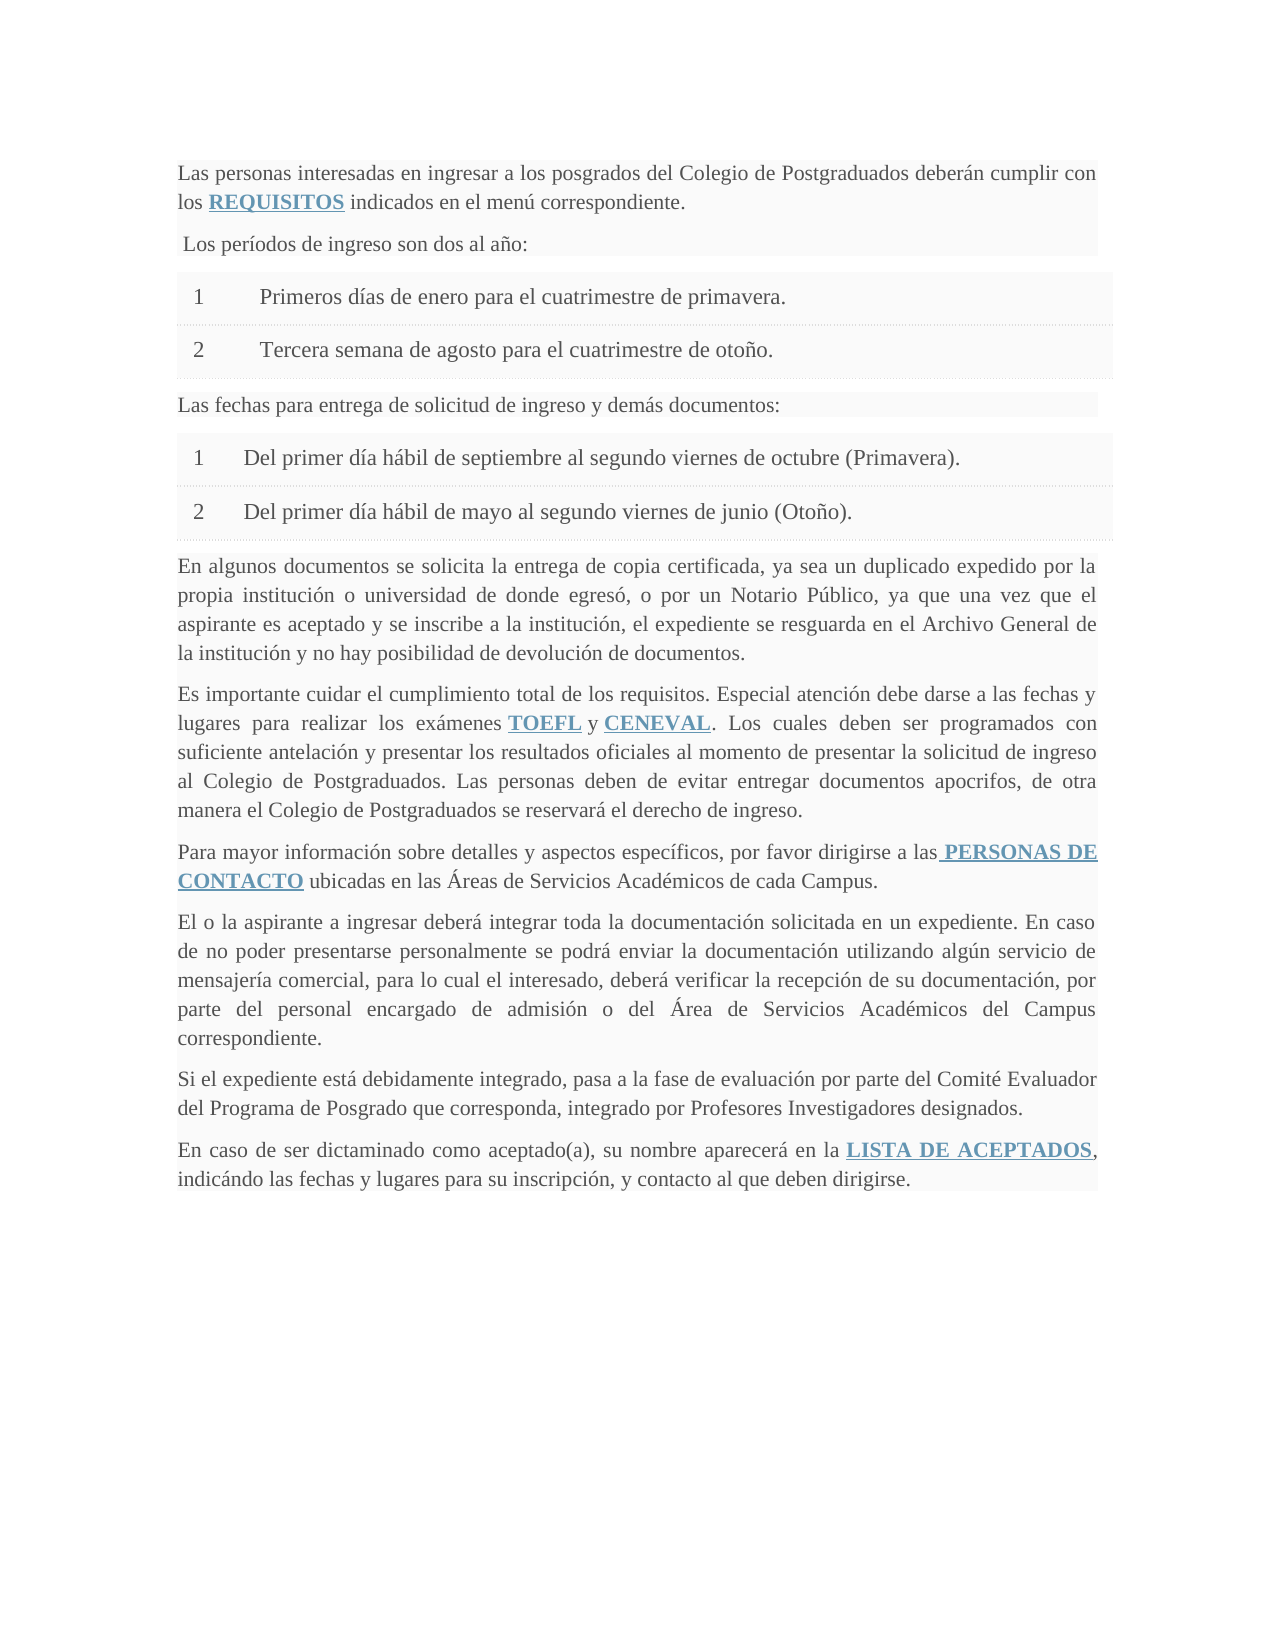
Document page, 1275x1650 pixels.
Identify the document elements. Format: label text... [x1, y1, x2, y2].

text En caso de ser dictaminado como aceptado(a), su nombre aparecerá en la LISTA DE ACEPTADOS, indicándo las fechas y lugares para su inscripción, y contacto al que deben dirigirse. [177, 1137, 1098, 1191]
text En algunos documentos se solicita la entrega de copia certificada, ya sea un duplicado expedido por la propia institución o universidad de donde egresó, o por un Notario Público, ya que una vez que el aspirante es aceptado y se inscribe a la institución, el expediente se resguarda en el Archivo General de la institución y no hay posibilidad de devolución de documentos. [177, 553, 1098, 665]
table_cell 2 [177, 485, 228, 539]
text Las personas interesadas en ingresar a los posgrados del Colegio de Postgraduados deberán cumplir con los REQUISITOS indicados en el menú correspondiente. [177, 160, 1098, 214]
table_header Primeros días de enero para el cuatrimestre de primavera. [244, 272, 1113, 324]
table_cell 2 [177, 324, 244, 378]
text Los períodos de ingreso son dos al año: [177, 231, 1098, 256]
table_cell Tercera semana de agosto para el cuatrimestre de otoño. [244, 324, 1113, 378]
text El o la aspirante a ingresar deberá integrar toda la documentación solicitada en un expediente. En caso de no poder presentarse personalmente se podrá enviar la documentación utilizando algún servicio de mensajería comercial, para lo cual el interesado, deberá verificar la recepción de su documentación, por parte del personal encargado de admisión o del Área de Servicios Académicos del Campus correspondiente. [177, 909, 1098, 1050]
table_header 1 [177, 272, 244, 324]
table_header 1 [177, 433, 228, 485]
text Para mayor información sobre detalles y aspectos específicos, por favor dirigirse a las PERSONAS DE CONTACTO ubicadas en las Áreas de Servicios Académicos de cada Campus. [177, 839, 1098, 893]
table_header Del primer día hábil de septiembre al segundo viernes de octubre (Primavera). [228, 433, 1113, 485]
text Las fechas para entrega de solicitud de ingreso y demás documentos: [177, 392, 1098, 417]
table_cell Del primer día hábil de mayo al segundo viernes de junio (Otoño). [228, 485, 1113, 539]
text Si el expediente está debidamente integrado, pasa a la fase de evaluación por parte del Comité Evaluador del Programa de Posgrado que corresponda, integrado por Profesores Investigadores designados. [177, 1066, 1098, 1121]
text Es importante cuidar el cumplimiento total de los requisitos. Especial atención debe darse a las fechas y lugares para realizar los exámenes TOEFL y CENEVAL. Los cuales deben ser programados con suficiente antelación y presentar los resultados oficiales al momento de presentar la solicitud de ingreso al Colegio de Postgraduados. Las personas deben de evitar entregar documentos apocrifos, de otra manera el Colegio de Postgraduados se reservará el derecho de ingreso. [177, 681, 1098, 822]
